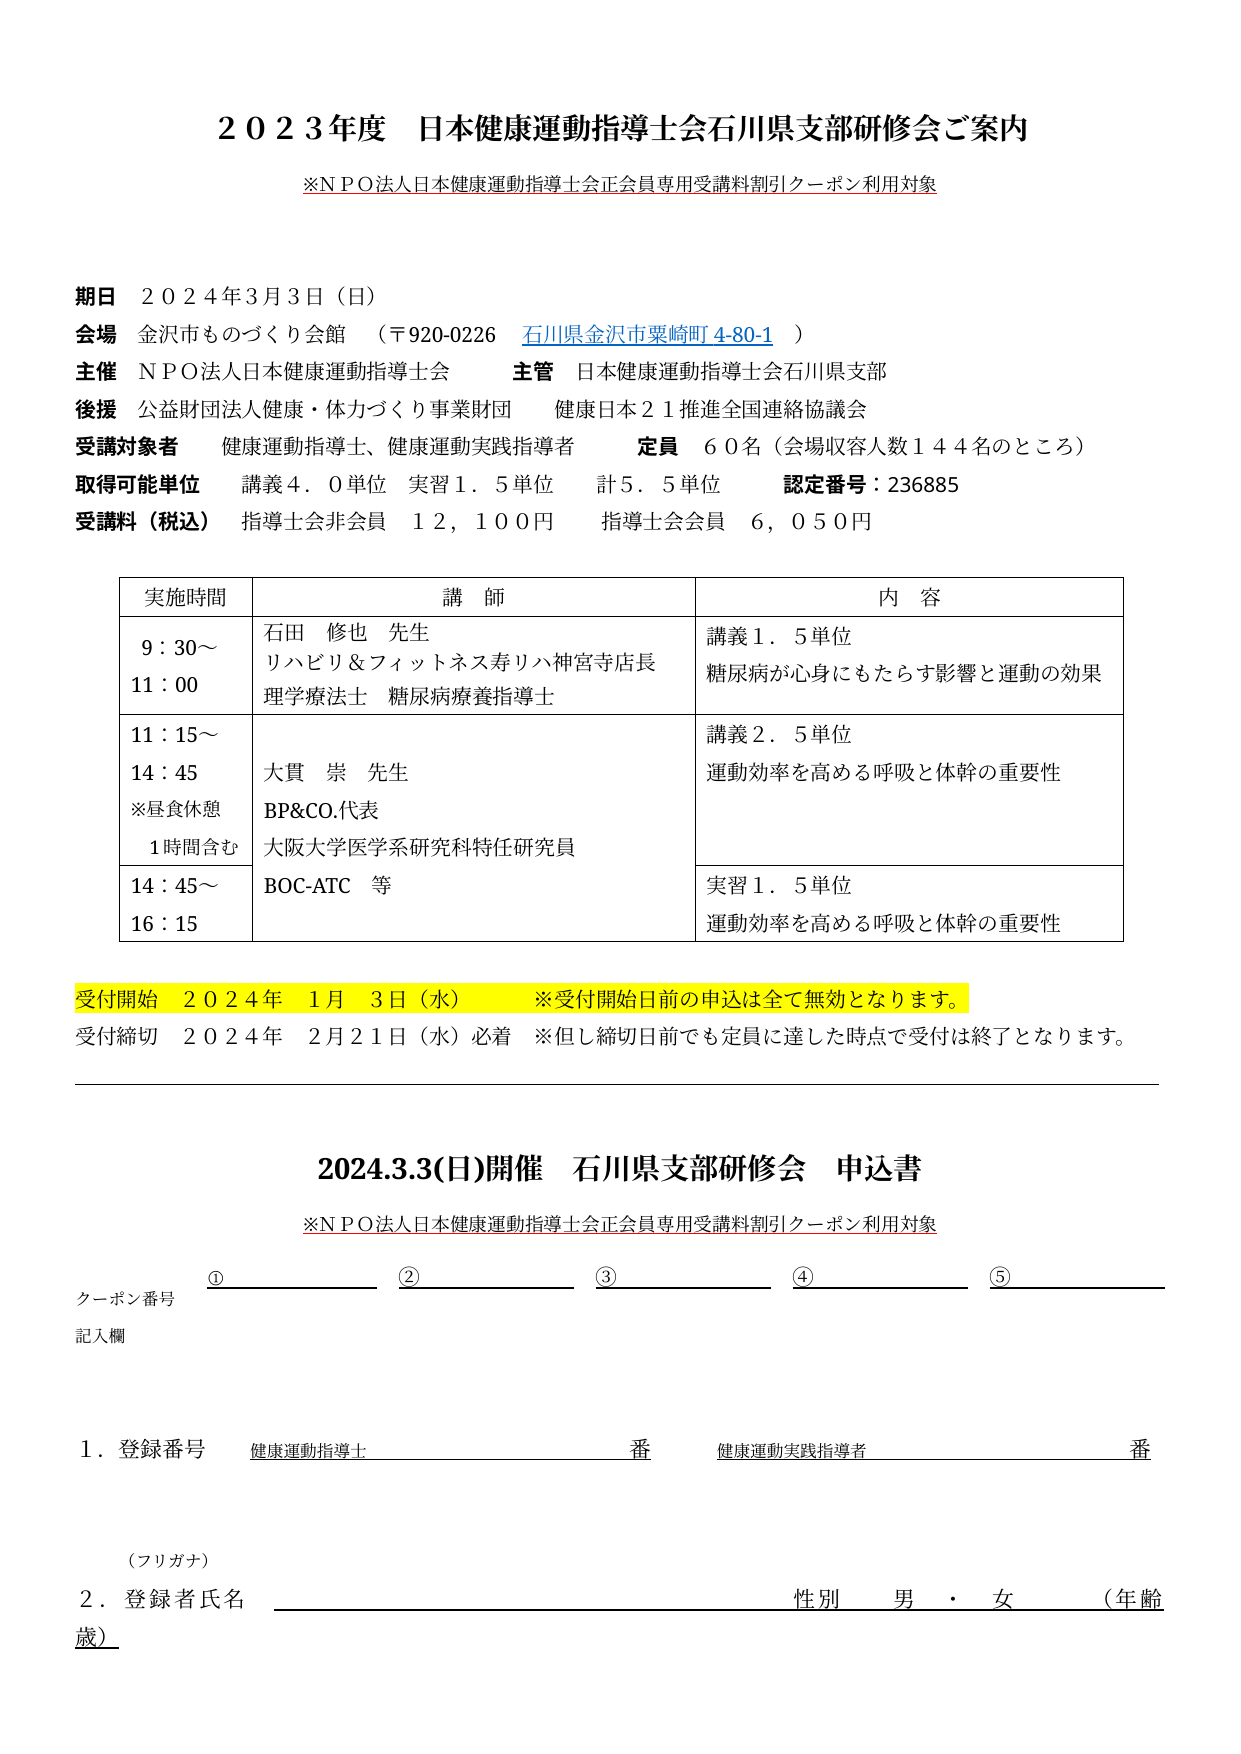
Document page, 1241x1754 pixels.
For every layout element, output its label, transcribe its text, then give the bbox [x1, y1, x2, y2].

text 2024.3.3(日)開催 石川県支部研修会 申込書 [75, 1129, 1165, 1204]
table_cell 14：45～ 16：15 [120, 866, 252, 941]
table_cell 実習１．５単位 運動効率を高める呼吸と体幹の重要性 [696, 866, 1123, 941]
text 記入欄 [75, 1317, 1165, 1354]
text ※ＮＰＯ法人日本健康運動指導士会正会員専用受講料割引クーポン利用対象 [75, 1204, 1165, 1242]
text （フリガナ） [75, 1542, 1165, 1579]
table_header 内 容 [696, 578, 1123, 616]
table_cell 講義２．５単位 運動効率を高める呼吸と体幹の重要性 [696, 715, 1123, 865]
text ２．登録者氏名 性別 男 ・ 女 （年齢 歳） [75, 1579, 1165, 1654]
table_cell 大貫 崇 先生 BP&CO.代表 大阪大学医学系研究科特任研究員 BOC-ATC 等 [253, 715, 695, 941]
table_cell 講義１．５単位 糖尿病が心身にもたらす影響と運動の効果 [696, 617, 1123, 714]
text 受講料（税込） 指導士会非会員 １２，１００円 指導士会会員 ６，０５０円 [75, 502, 1165, 539]
text ２０２３年度 日本健康運動指導士会石川県支部研修会ご案内 [75, 89, 1165, 164]
text 主催 ＮＰＯ法人日本健康運動指導士会 主管 日本健康運動指導士会石川県支部 [75, 352, 1165, 389]
table_cell 石田 修也 先生 リハビリ＆フィットネス寿リハ神宮寺店長 理学療法士 糖尿病療養指導士 [253, 617, 695, 714]
text 後援 公益財団法人健康・体力づくり事業財団 健康日本２１推進全国連絡協議会 [75, 389, 1165, 427]
text 受講対象者 健康運動指導士、健康運動実践指導者 定員 ６０名（会場収容人数１４４名のところ） [75, 427, 1165, 464]
table_cell 9：30～ 11：00 [120, 617, 252, 714]
text １．登録番号 健康運動指導士 番 健康運動実践指導者 番 [75, 1429, 1165, 1467]
text クーポン番号 [75, 1279, 192, 1317]
table_header 実施時間 [120, 578, 252, 616]
text 期日 ２０２４年３月３日（日） [75, 277, 1165, 314]
text 会場 金沢市ものづくり会館 （〒920-0226 石川県金沢市粟崎町4-80-1 ） [75, 314, 1165, 352]
text ※ＮＰＯ法人日本健康運動指導士会正会員専用受講料割引クーポン利用対象 [75, 164, 1165, 202]
text 受付締切 ２０２４年 ２月２１日（水）必着 ※但し締切日前でも定員に達した時点で受付は終了となります。 [75, 1017, 1165, 1054]
text 受付開始 ２０２４年 １月 ３日（水） ※受付開始日前の申込は全て無効となります。 [75, 979, 1165, 1017]
table_cell 11：15～ 14：45 ※昼食休憩 1時間含む [120, 715, 252, 865]
text 取得可能単位 講義４．０単位 実習１．５単位 計５．５単位 認定番号：236885 [75, 464, 1165, 502]
table_header 講 師 [253, 578, 695, 616]
